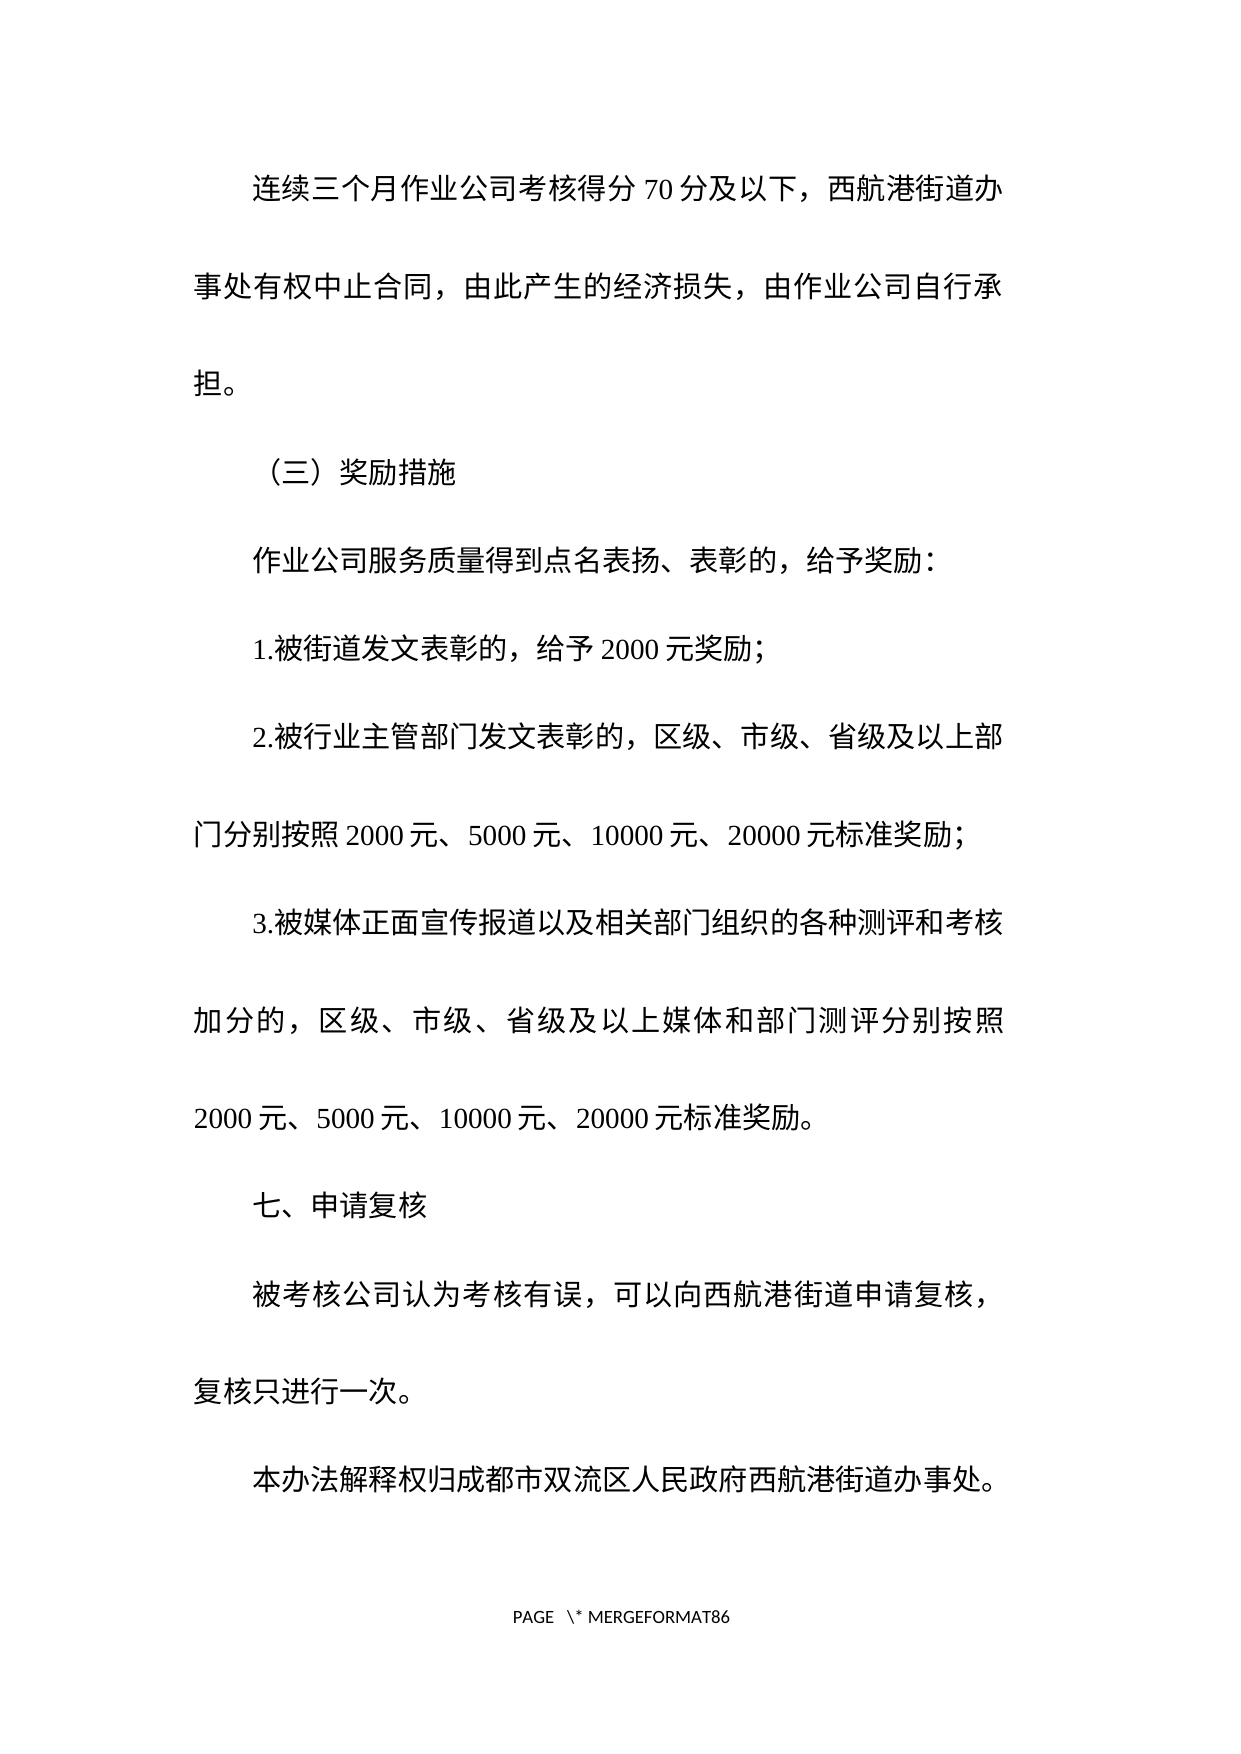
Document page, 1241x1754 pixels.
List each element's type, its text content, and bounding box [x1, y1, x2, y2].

text 1.被街道发文表彰的，给予2000元奖励； [194, 614, 1005, 679]
text 2.被行业主管部门发文表彰的，区级、市级、省级及以上部门分别按照2000元、5000元、10000元、20000元标准奖励； [194, 702, 1005, 865]
text 连续三个月作业公司考核得分70分及以下，西航港街道办事处有权中止合同，由此产生的经济损失，由作业公司自行承担。 [194, 154, 1005, 414]
text 被考核公司认为考核有误，可以向西航港街道申请复核，复核只进行一次。 [194, 1260, 1005, 1422]
text 本办法解释权归成都市双流区人民政府西航港街道办事处。 [194, 1445, 1005, 1510]
text 七、申请复核 [194, 1171, 1005, 1236]
text 作业公司服务质量得到点名表扬、表彰的，给予奖励： [194, 526, 1005, 591]
text （三）奖励措施 [194, 438, 1005, 503]
text 3.被媒体正面宣传报道以及相关部门组织的各种测评和考核加分的，区级、市级、省级及以上媒体和部门测评分别按照2000元、5000元、10000元、20000元标准奖励。 [194, 888, 1005, 1148]
